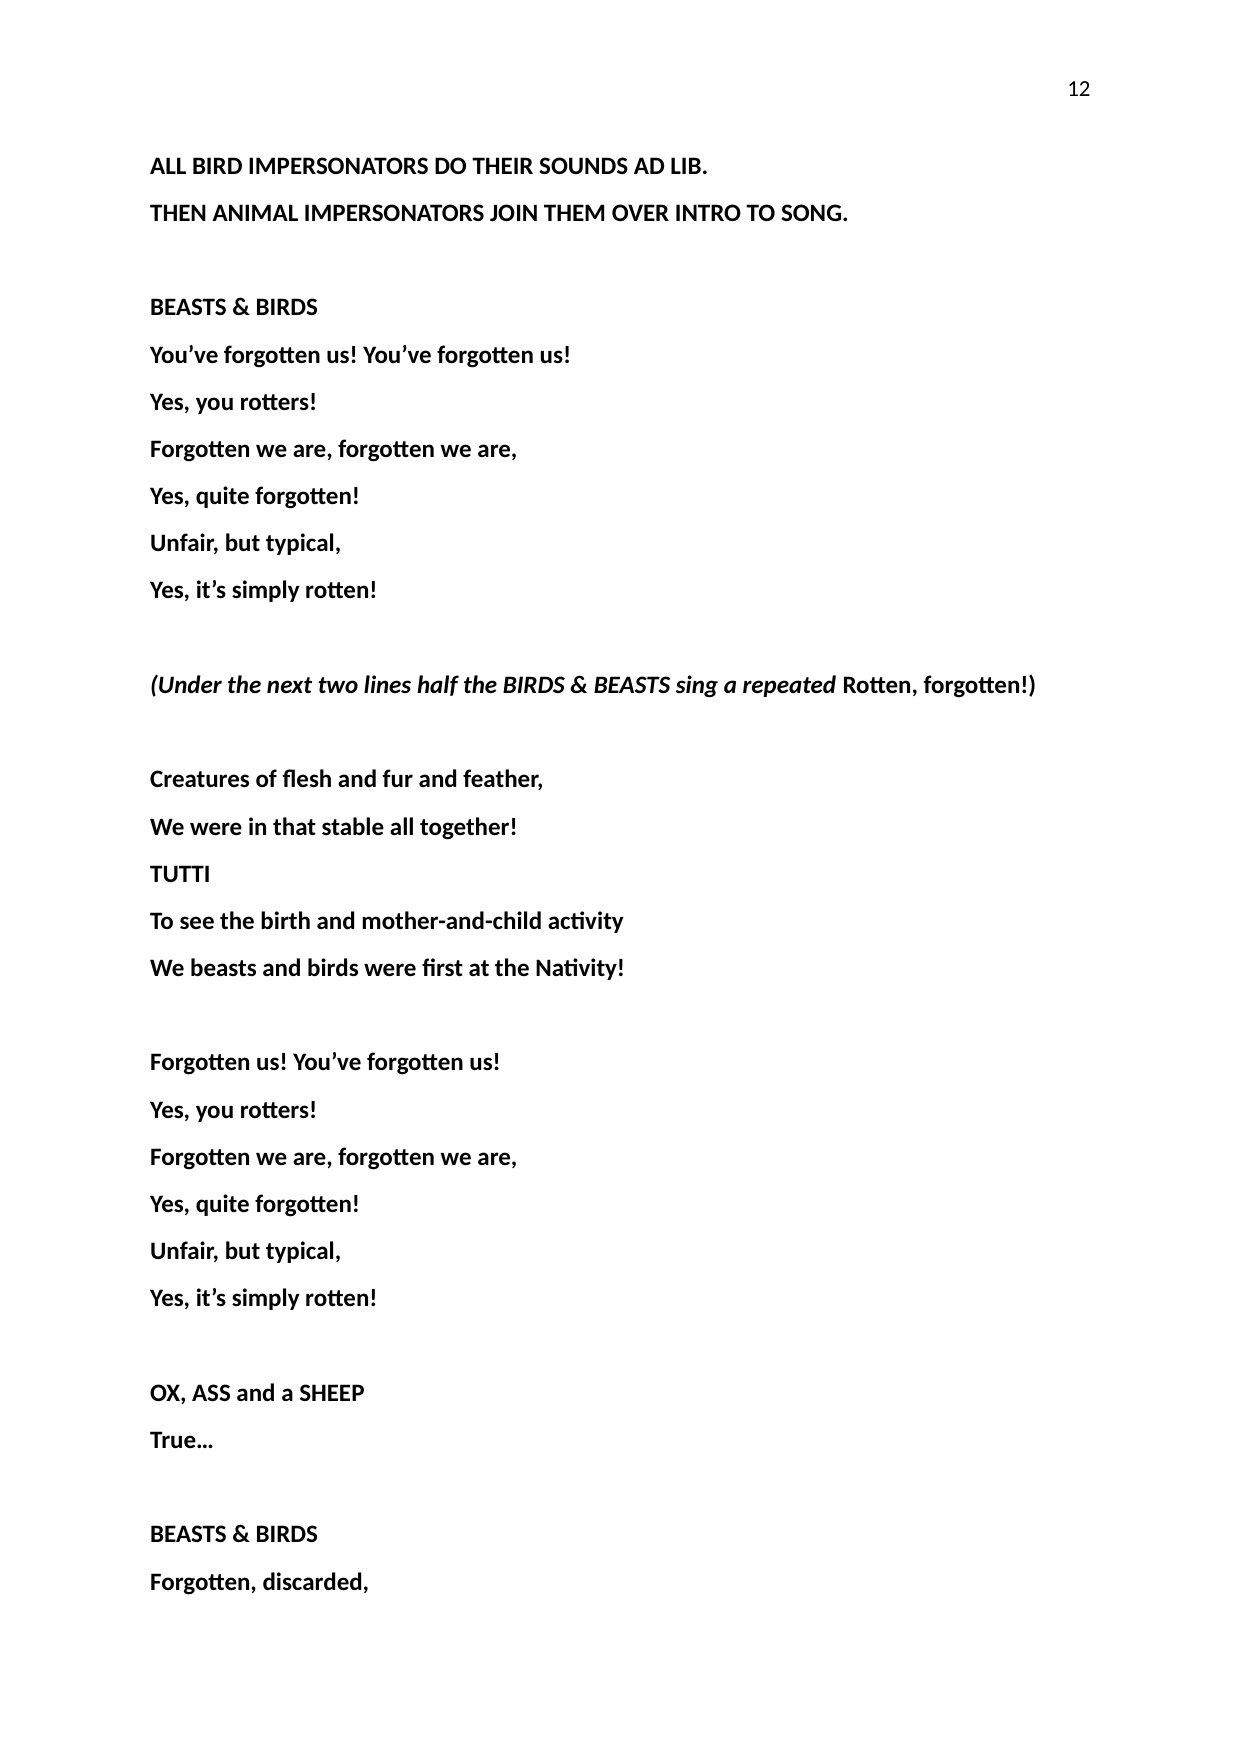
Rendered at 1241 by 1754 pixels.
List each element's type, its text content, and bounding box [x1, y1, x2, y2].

text OX, ASS and a SHEEP [150, 1377, 1090, 1407]
text Yes, you rotters! [150, 386, 1090, 416]
text Yes, it’s simply rotten! [150, 1282, 1090, 1313]
text THEN ANIMAL IMPERSONATORS JOIN THEM OVER INTRO TO SONG. [150, 197, 1090, 228]
text Yes, it’s simply rotten! [150, 575, 1090, 605]
text Creatures of flesh and fur and feather, [150, 763, 1090, 794]
text Forgotten we are, forgotten we are, [150, 433, 1090, 464]
text We were in that stable all together! [150, 811, 1090, 841]
text Yes, quite forgotten! [150, 1188, 1090, 1219]
text BEASTS & BIRDS [150, 1518, 1090, 1549]
text True… [150, 1424, 1090, 1454]
text ALL BIRD IMPERSONATORS DO THEIR SOUNDS AD LIB. [150, 150, 1090, 181]
text To see the birth and mother-and-child activity [150, 905, 1090, 936]
text Forgotten we are, forgotten we are, [150, 1141, 1090, 1171]
text Unfair, but typical, [150, 527, 1090, 558]
text Unfair, but typical, [150, 1235, 1090, 1266]
text We beasts and birds were first at the Nativity! [150, 952, 1090, 983]
text BEASTS & BIRDS [150, 292, 1090, 322]
text Yes, quite forgotten! [150, 480, 1090, 511]
text Yes, you rotters! [150, 1094, 1090, 1124]
text Forgotten us! You’ve forgotten us! [150, 1047, 1090, 1077]
text Forgotten, discarded, [150, 1566, 1090, 1596]
text TUTTI [150, 858, 1090, 888]
text (Under the next two lines half the BIRDS & BEASTS sing a repeated Rotten, forgotten!) [150, 669, 1090, 699]
text You’ve forgotten us! You’ve forgotten us! [150, 339, 1090, 369]
